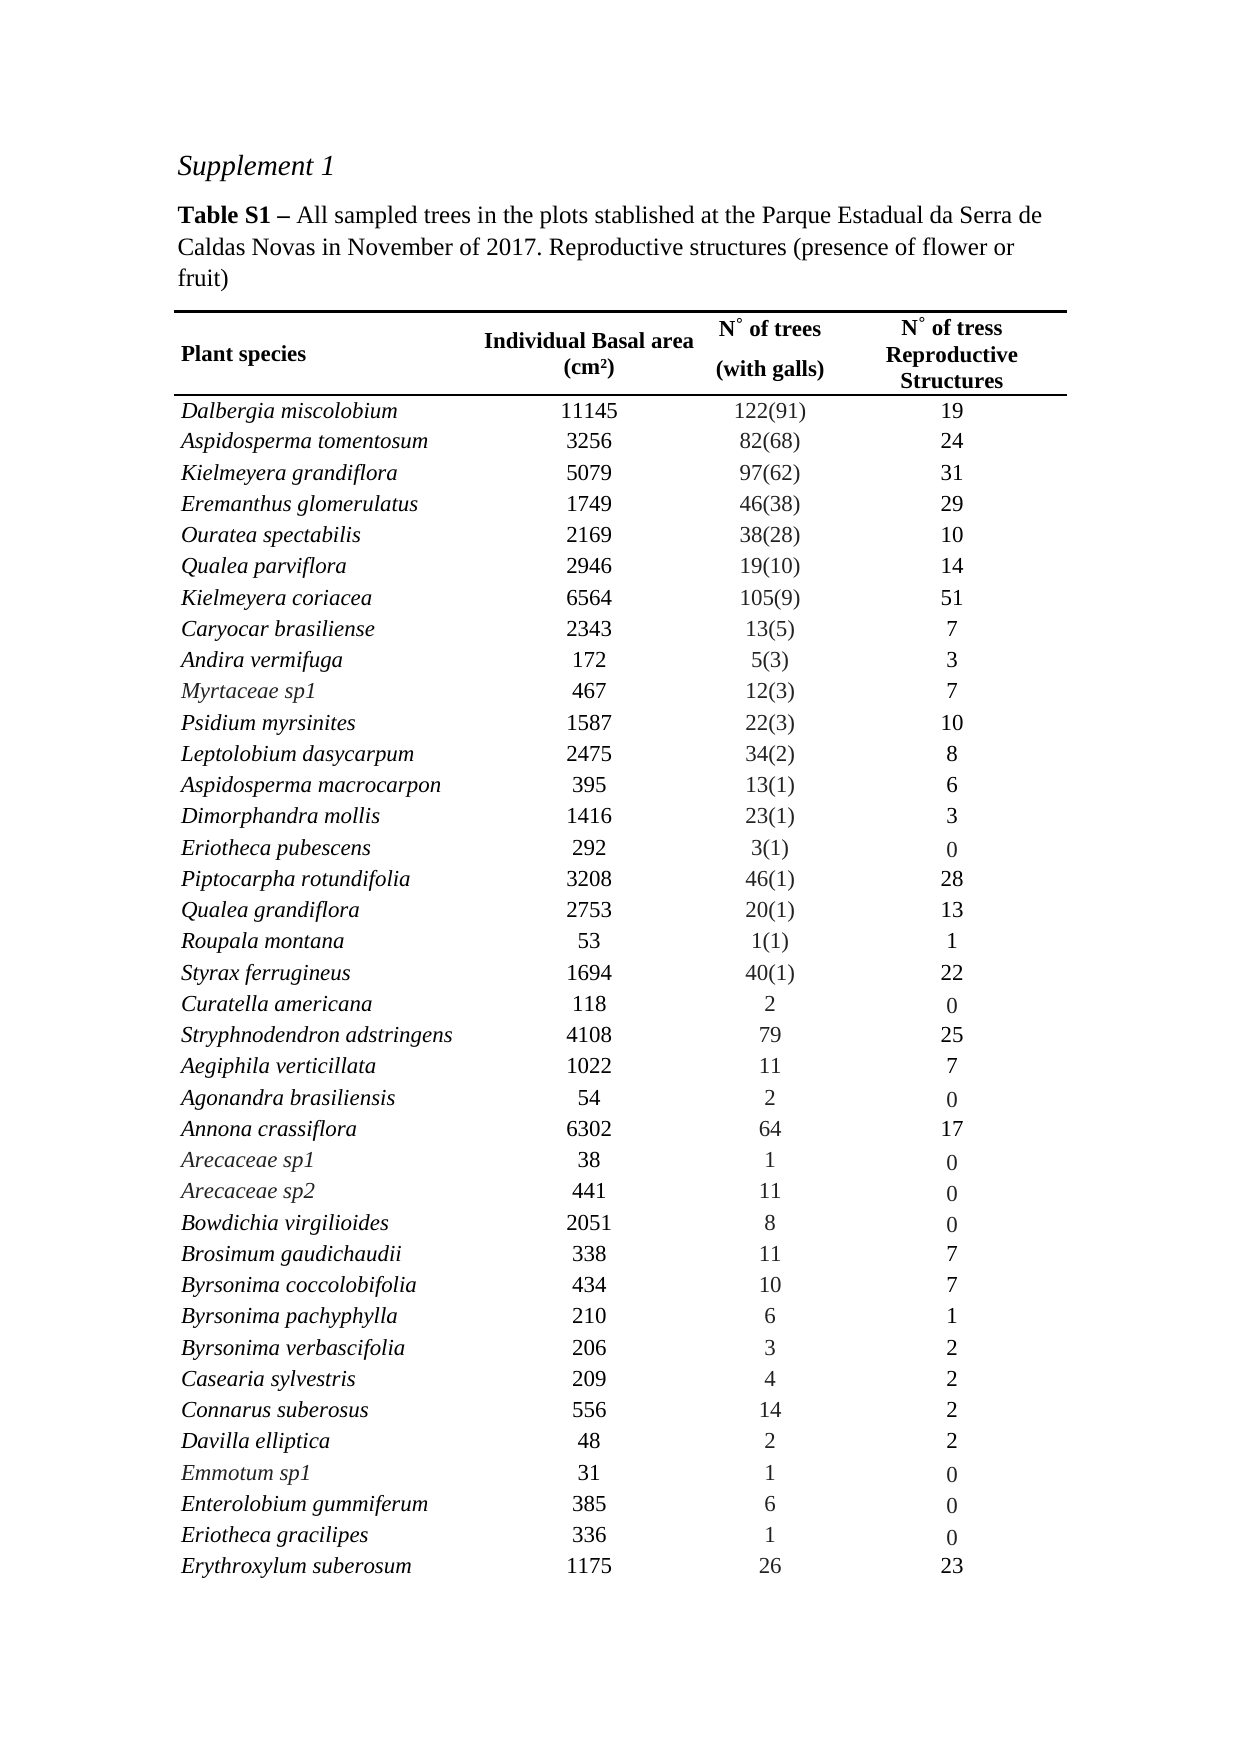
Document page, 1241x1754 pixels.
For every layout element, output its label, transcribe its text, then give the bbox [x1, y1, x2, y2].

table_cell 6 [703, 1300, 837, 1331]
table_cell Eriotheca gracilipes [174, 1519, 475, 1550]
table_cell 206 [475, 1331, 703, 1363]
table_cell 1416 [475, 800, 703, 831]
table_cell 14 [837, 550, 1067, 581]
table_cell Piptocarpha rotundifolia [174, 863, 475, 894]
table_cell Qualea parviflora [174, 550, 475, 581]
table_cell 3256 [475, 425, 703, 456]
table_header N˚ of trees [703, 313, 837, 342]
table_cell 1 [703, 1456, 837, 1488]
table_cell 1749 [475, 488, 703, 519]
table_cell Roupala montana [174, 925, 475, 956]
table_cell Stryphnodendron adstringens [174, 1019, 475, 1050]
table_cell 22(3) [703, 706, 837, 738]
table_cell Byrsonima pachyphylla [174, 1300, 475, 1331]
table_cell 24 [837, 425, 1067, 456]
table_cell Psidium myrsinites [174, 706, 475, 738]
table_cell 3208 [475, 863, 703, 894]
table_cell 0 [837, 988, 1067, 1019]
table_cell 1694 [475, 956, 703, 988]
table_cell 0 [837, 1206, 1067, 1238]
table_cell 1 [837, 925, 1067, 956]
table_cell (with galls) [703, 342, 837, 394]
table_cell 8 [837, 738, 1067, 769]
table_cell Arecaceae sp1 [174, 1144, 475, 1175]
table_cell Curatella americana [174, 988, 475, 1019]
table_cell 556 [475, 1394, 703, 1425]
table_cell 13 [837, 894, 1067, 925]
table_cell Styrax ferrugineus [174, 956, 475, 988]
table_cell Eriotheca pubescens [174, 831, 475, 863]
table_cell 3 [837, 644, 1067, 675]
table_cell Annona crassiflora [174, 1113, 475, 1144]
table_cell 6302 [475, 1113, 703, 1144]
text Supplement 1 [177, 148, 1063, 181]
table_cell Aspidosperma macrocarpon [174, 769, 475, 800]
table_cell 4 [703, 1363, 837, 1394]
table_cell 8 [703, 1206, 837, 1238]
table_cell 19 [837, 396, 1067, 425]
table_cell 5(3) [703, 644, 837, 675]
table_cell 82(68) [703, 425, 837, 456]
table_cell 20(1) [703, 894, 837, 925]
table_cell 395 [475, 769, 703, 800]
table_cell 385 [475, 1488, 703, 1519]
table_cell 338 [475, 1238, 703, 1269]
table_cell Kielmeyera coriacea [174, 581, 475, 613]
table_cell 2169 [475, 519, 703, 550]
table_cell 46(38) [703, 488, 837, 519]
table_cell 14 [703, 1394, 837, 1425]
table_cell Aegiphila verticillata [174, 1050, 475, 1081]
table_cell 7 [837, 613, 1067, 644]
table_cell 2 [837, 1363, 1067, 1394]
table_cell 0 [837, 1081, 1067, 1113]
table_cell 210 [475, 1300, 703, 1331]
table_cell 6 [703, 1488, 837, 1519]
table_cell 17 [837, 1113, 1067, 1144]
table_cell 13(5) [703, 613, 837, 644]
table_cell 3(1) [703, 831, 837, 863]
table_cell 6564 [475, 581, 703, 613]
table_cell 31 [475, 1456, 703, 1488]
table_cell 1022 [475, 1050, 703, 1081]
table_cell 11 [703, 1050, 837, 1081]
text Table S1 – All sampled trees in the plots stablished at the Parque Estadual da Serra de Caldas Novas in November of 2017. Reproductive structures (presence of flower or fruit) [177, 201, 1063, 291]
table_cell 10 [837, 519, 1067, 550]
table_cell 53 [475, 925, 703, 956]
table_cell 2 [703, 988, 837, 1019]
table_cell 26 [703, 1550, 837, 1581]
table_cell 0 [837, 1144, 1067, 1175]
table_cell 97(62) [703, 456, 837, 488]
table_cell 23(1) [703, 800, 837, 831]
table_cell 0 [837, 831, 1067, 863]
table_cell 28 [837, 863, 1067, 894]
table_cell 7 [837, 1269, 1067, 1300]
table_cell 38(28) [703, 519, 837, 550]
table_cell Eremanthus glomerulatus [174, 488, 475, 519]
table_cell Davilla elliptica [174, 1425, 475, 1456]
table_cell 441 [475, 1175, 703, 1206]
table_cell 31 [837, 456, 1067, 488]
table_cell Connarus suberosus [174, 1394, 475, 1425]
table_cell 79 [703, 1019, 837, 1050]
table_cell 22 [837, 956, 1067, 988]
table_cell 4108 [475, 1019, 703, 1050]
table_cell 5079 [475, 456, 703, 488]
table_cell 118 [475, 988, 703, 1019]
table_cell 434 [475, 1269, 703, 1300]
table_cell 2 [837, 1331, 1067, 1363]
table_cell 7 [837, 1238, 1067, 1269]
table_cell 13(1) [703, 769, 837, 800]
table_cell 51 [837, 581, 1067, 613]
table_cell 11 [703, 1238, 837, 1269]
table_cell 2 [703, 1081, 837, 1113]
table_cell Leptolobium dasycarpum [174, 738, 475, 769]
table_cell 2 [837, 1425, 1067, 1456]
table_cell Casearia sylvestris [174, 1363, 475, 1394]
table_cell 1 [703, 1144, 837, 1175]
table_cell 19(10) [703, 550, 837, 581]
table_cell 2 [703, 1425, 837, 1456]
table_cell Aspidosperma tomentosum [174, 425, 475, 456]
table_cell 172 [475, 644, 703, 675]
table_cell 0 [837, 1175, 1067, 1206]
table_cell 1587 [475, 706, 703, 738]
table_cell Dalbergia miscolobium [174, 396, 475, 425]
table_cell Emmotum sp1 [174, 1456, 475, 1488]
table_cell 12(3) [703, 675, 837, 706]
table_cell 38 [475, 1144, 703, 1175]
table_cell 467 [475, 675, 703, 706]
table_cell 64 [703, 1113, 837, 1144]
table_cell 0 [837, 1456, 1067, 1488]
table_cell 2753 [475, 894, 703, 925]
table_cell 6 [837, 769, 1067, 800]
table_cell 40(1) [703, 956, 837, 988]
table_cell 2051 [475, 1206, 703, 1238]
table_cell 11 [703, 1175, 837, 1206]
table_cell 54 [475, 1081, 703, 1113]
table_cell 2475 [475, 738, 703, 769]
table_cell Brosimum gaudichaudii [174, 1238, 475, 1269]
table_cell Enterolobium gummiferum [174, 1488, 475, 1519]
table_cell 10 [703, 1269, 837, 1300]
table_cell Qualea grandiflora [174, 894, 475, 925]
table_cell 48 [475, 1425, 703, 1456]
table_cell 292 [475, 831, 703, 863]
table_cell 1(1) [703, 925, 837, 956]
table_cell 2 [837, 1394, 1067, 1425]
table_cell 2946 [475, 550, 703, 581]
table_cell 0 [837, 1519, 1067, 1550]
table_cell 7 [837, 1050, 1067, 1081]
table_cell Dimorphandra mollis [174, 800, 475, 831]
table_cell 209 [475, 1363, 703, 1394]
table_cell 336 [475, 1519, 703, 1550]
table_cell Byrsonima coccolobifolia [174, 1269, 475, 1300]
table_cell 11145 [475, 396, 703, 425]
table_cell 10 [837, 706, 1067, 738]
table_cell 122(91) [703, 396, 837, 425]
table_cell Andira vermifuga [174, 644, 475, 675]
table_header Plant species [174, 313, 475, 394]
table_cell 29 [837, 488, 1067, 519]
table_cell Caryocar brasiliense [174, 613, 475, 644]
table_cell 3 [703, 1331, 837, 1363]
table_cell Arecaceae sp2 [174, 1175, 475, 1206]
table_cell Agonandra brasiliensis [174, 1081, 475, 1113]
table_cell 46(1) [703, 863, 837, 894]
table_cell Byrsonima verbascifolia [174, 1331, 475, 1363]
table_cell 3 [837, 800, 1067, 831]
table_cell 25 [837, 1019, 1067, 1050]
table_cell 34(2) [703, 738, 837, 769]
table_cell Bowdichia virgilioides [174, 1206, 475, 1238]
table_cell 0 [837, 1488, 1067, 1519]
table_cell Ouratea spectabilis [174, 519, 475, 550]
table_cell 105(9) [703, 581, 837, 613]
table_header N˚ of tress Reproductive Structures [837, 313, 1067, 394]
table_cell 1175 [475, 1550, 703, 1581]
table_cell Myrtaceae sp1 [174, 675, 475, 706]
table_cell 1 [703, 1519, 837, 1550]
table_header Individual Basal area (cm²) [475, 313, 703, 394]
table_cell 1 [837, 1300, 1067, 1331]
table_cell Kielmeyera grandiflora [174, 456, 475, 488]
table_cell 2343 [475, 613, 703, 644]
table_cell 7 [837, 675, 1067, 706]
table_cell 23 [837, 1550, 1067, 1581]
table_cell Erythroxylum suberosum [174, 1550, 475, 1581]
